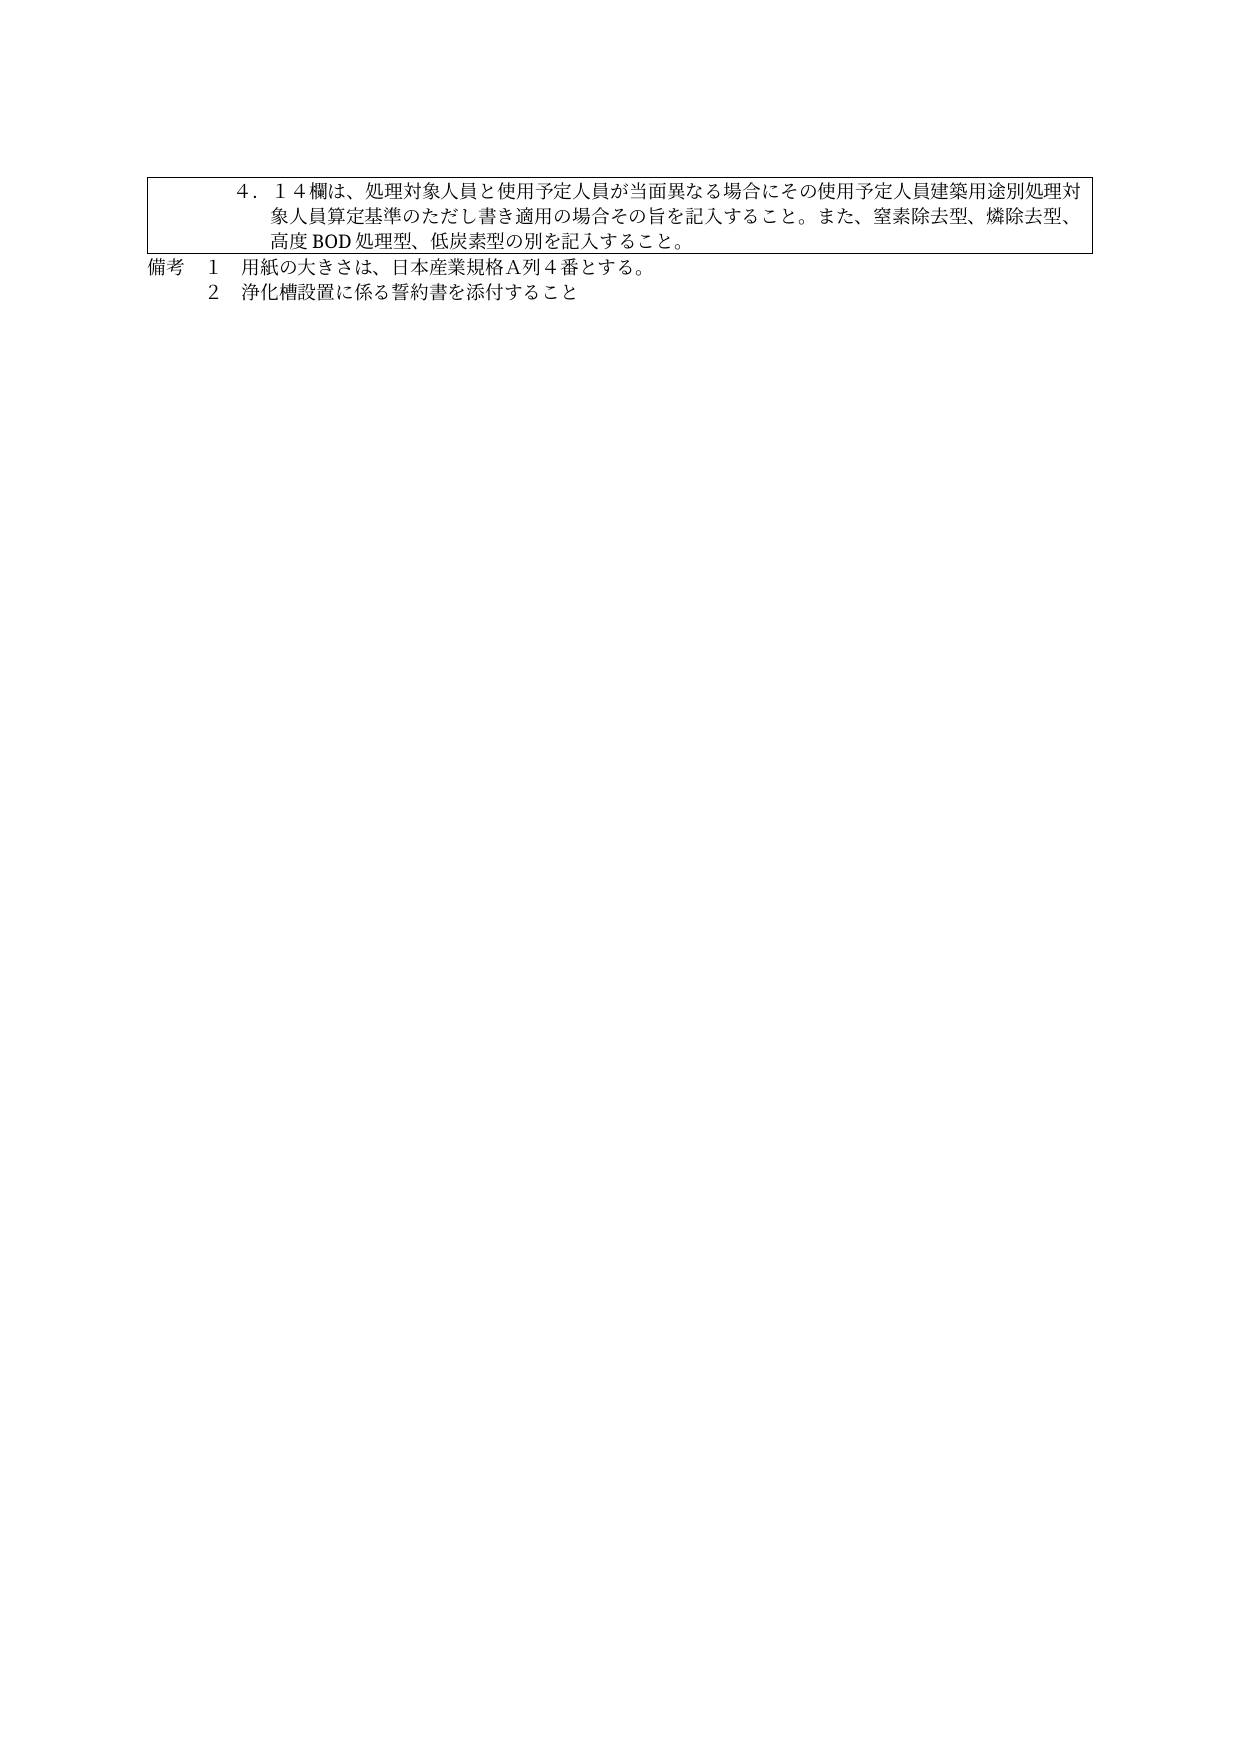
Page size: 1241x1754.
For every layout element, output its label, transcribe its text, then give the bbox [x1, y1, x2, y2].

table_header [148, 178, 1092, 253]
text ２ 浄化槽設置に係る誓約書を添付すること [148, 279, 1092, 304]
text 備考 １ 用紙の大きさは、日本産業規格Ａ列４番とする。 [148, 254, 1092, 279]
